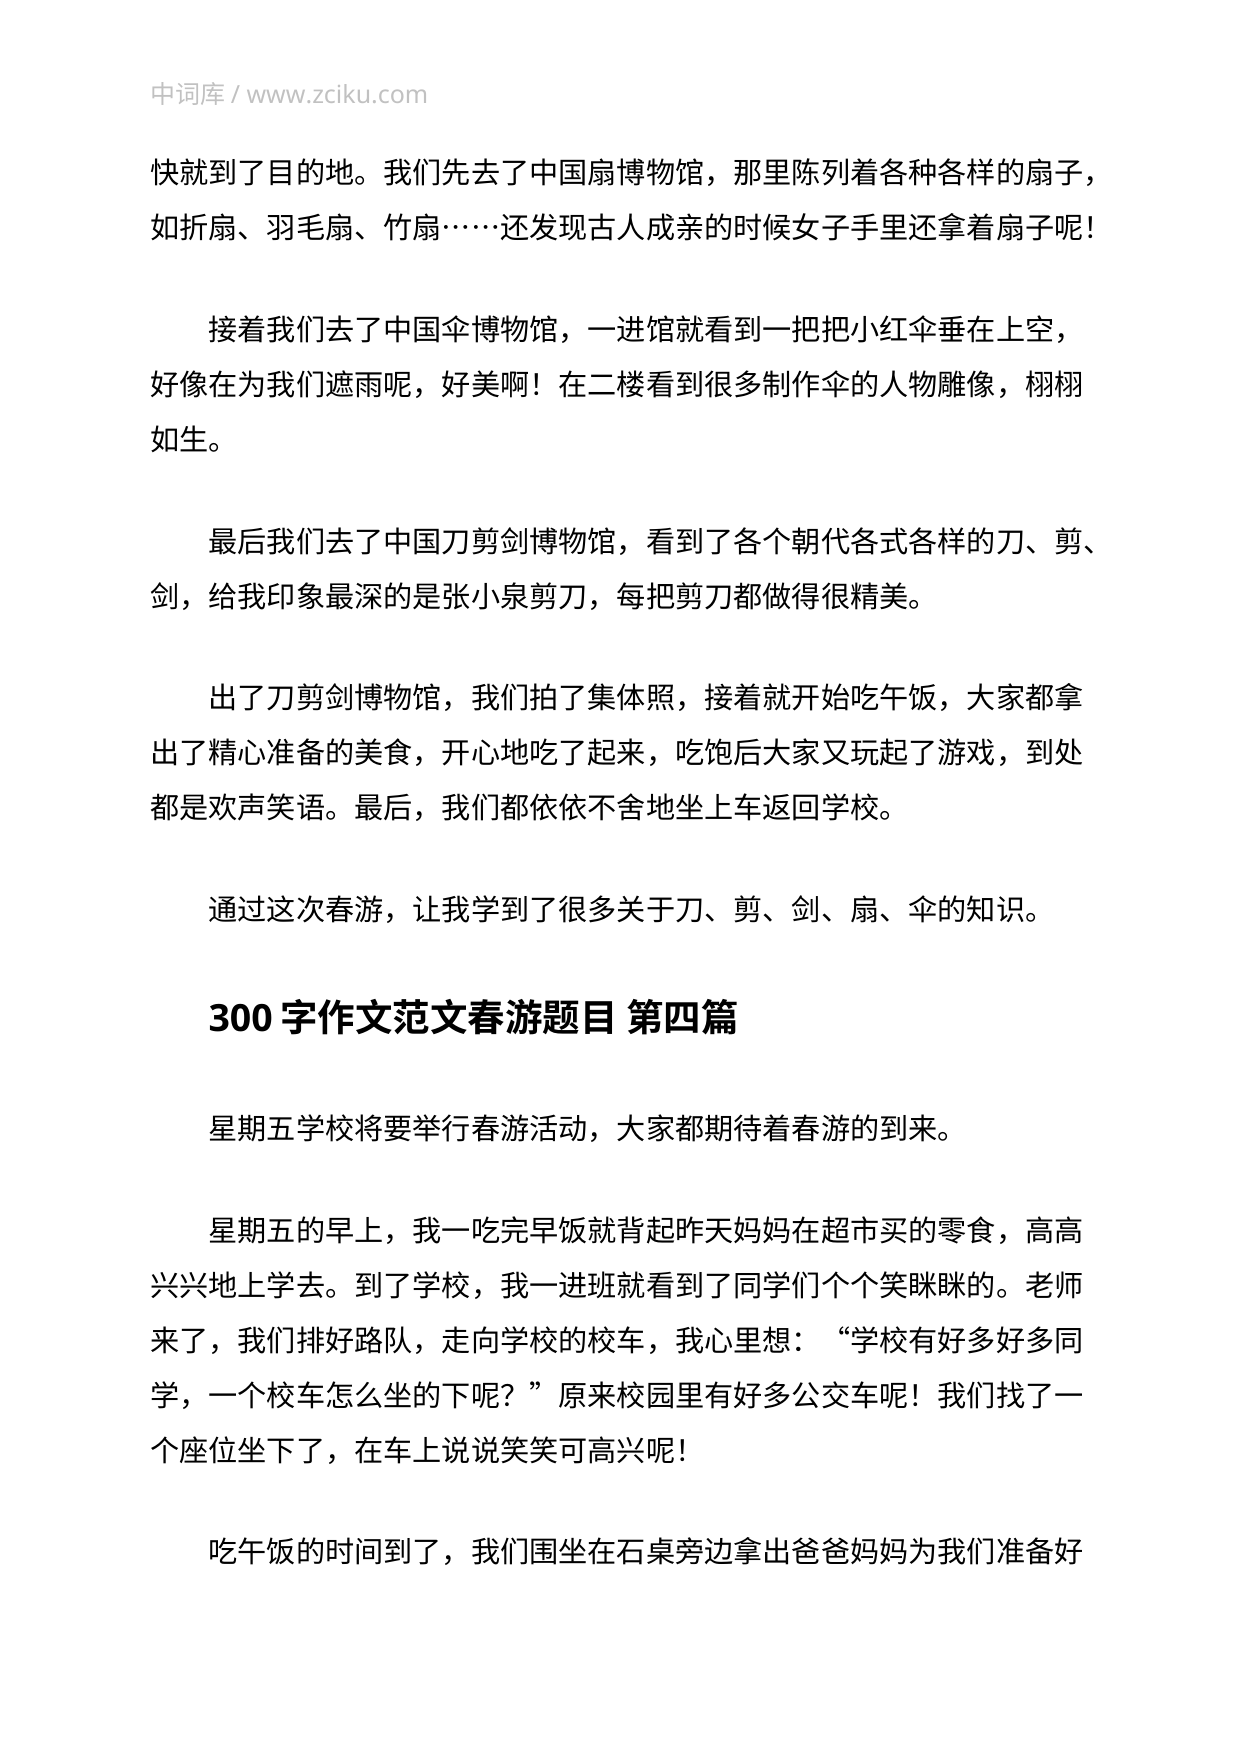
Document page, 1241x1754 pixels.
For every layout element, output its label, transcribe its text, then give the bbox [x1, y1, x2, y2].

text 通过这次春游，让我学到了很多关于刀、剪、剑、扇、伞的知识。 [150, 886, 1090, 929]
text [150, 1529, 1090, 1571]
text 最后我们去了中国刀剪剑博物馆，看到了各个朝代各式各样的刀、剪、剑，给我印象最深的是张小泉剪刀，每把剪刀都做得很精美。 [150, 518, 1090, 615]
text 星期五的早上，我一吃完早饭就背起昨天妈妈在超市买的零食，高高兴兴地上学去。到了学校，我一进班就看到了同学们个个笑眯眯的。老师来了，我们排好路队，走向学校的校车，我心里想：“学校有好多好多同学，一个校车怎么坐的下呢？”原来校园里有好多公交车呢！我们找了一个座位坐下了，在车上说说笑笑可高兴呢！ [150, 1208, 1090, 1469]
text 300字作文范文春游题目 第四篇 [150, 988, 1090, 1043]
text 接着我们去了中国伞博物馆，一进馆就看到一把把小红伞垂在上空，好像在为我们遮雨呢，好美啊！在二楼看到很多制作伞的人物雕像，栩栩如生。 [150, 307, 1090, 459]
text 出了刀剪剑博物馆，我们拍了集体照，接着就开始吃午饭，大家都拿出了精心准备的美食，开心地吃了起来，吃饱后大家又玩起了游戏，到处都是欢声笑语。最后，我们都依依不舍地坐上车返回学校。 [150, 675, 1090, 827]
text 星期五学校将要举行春游活动，大家都期待着春游的到来。 [150, 1106, 1090, 1148]
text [150, 150, 1090, 247]
